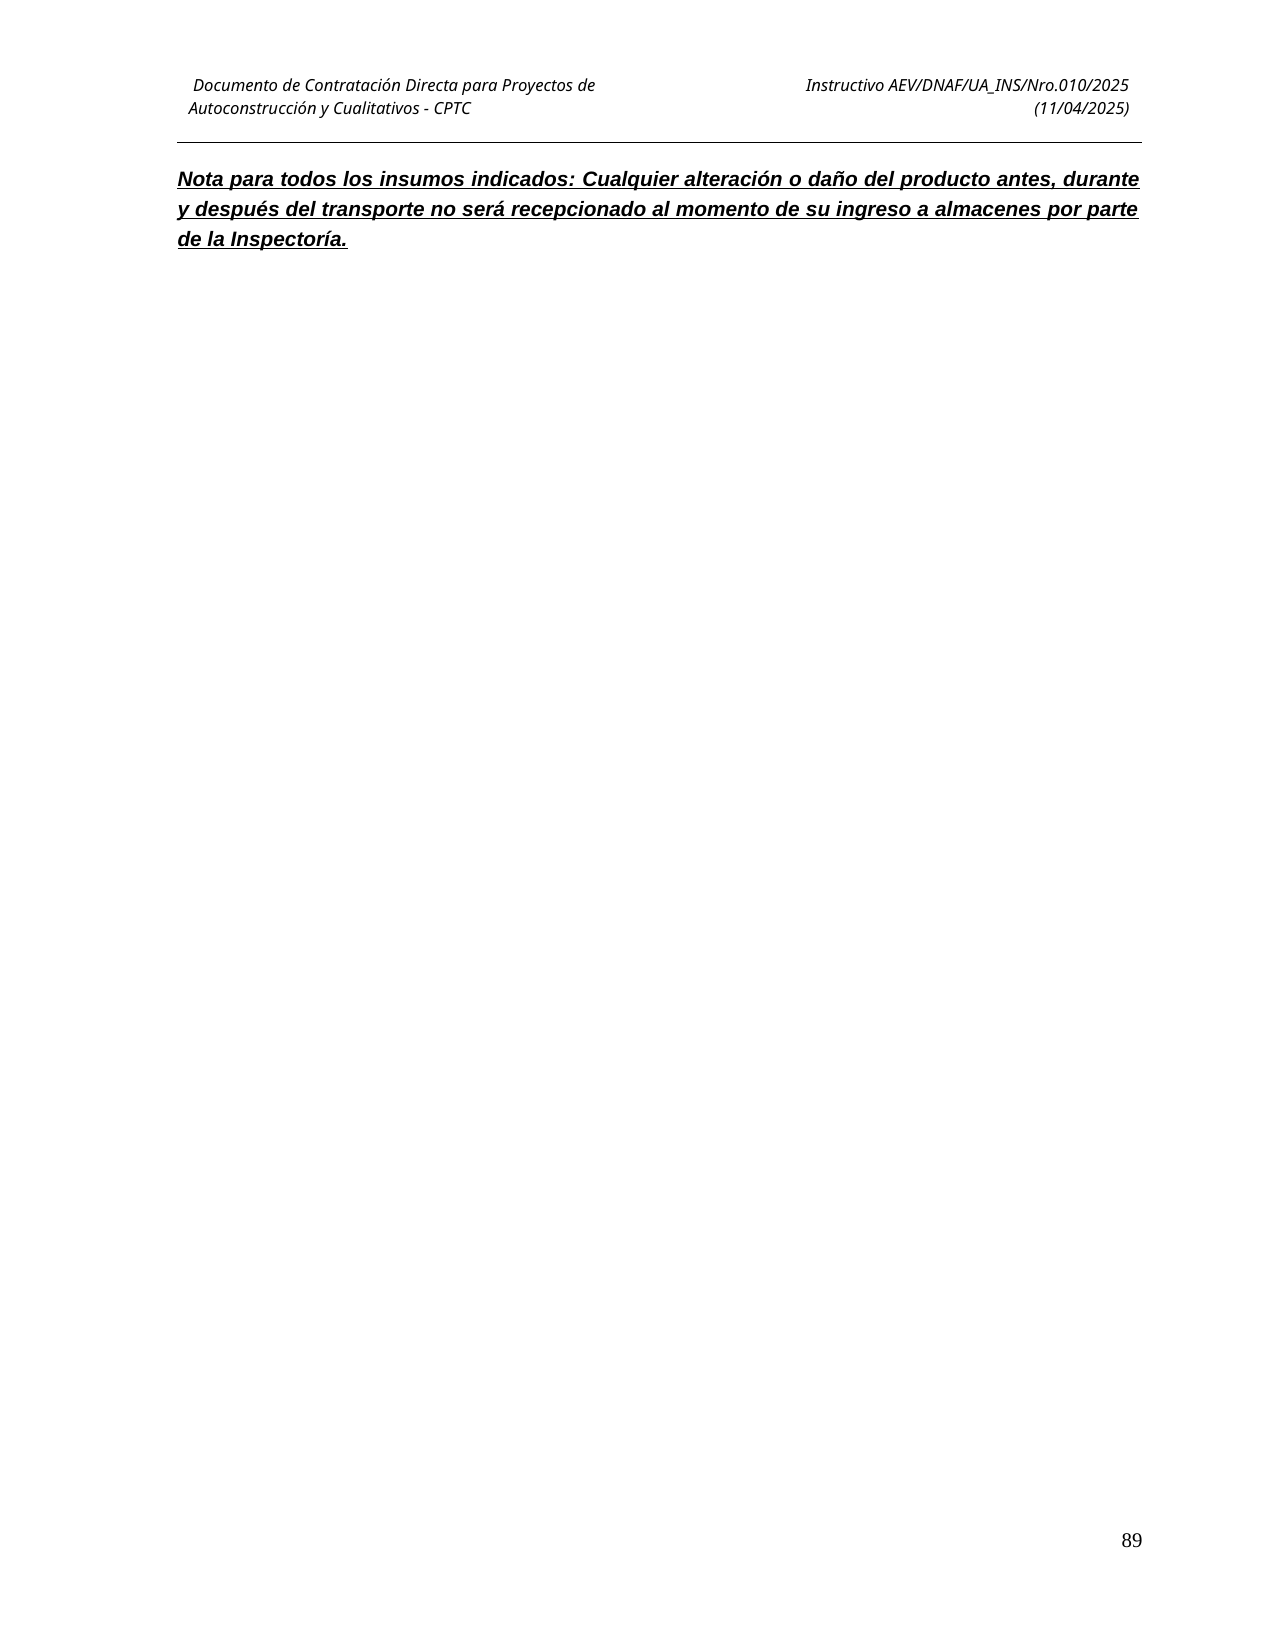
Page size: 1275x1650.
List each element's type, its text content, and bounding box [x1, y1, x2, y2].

text Nota para todos los insumos indicados: Cualquier alteración o daño del producto antes, durante y después del transporte no será recepcionado al momento de su ingreso a almacenes por parte de la Inspectoría. [177, 167, 1142, 251]
